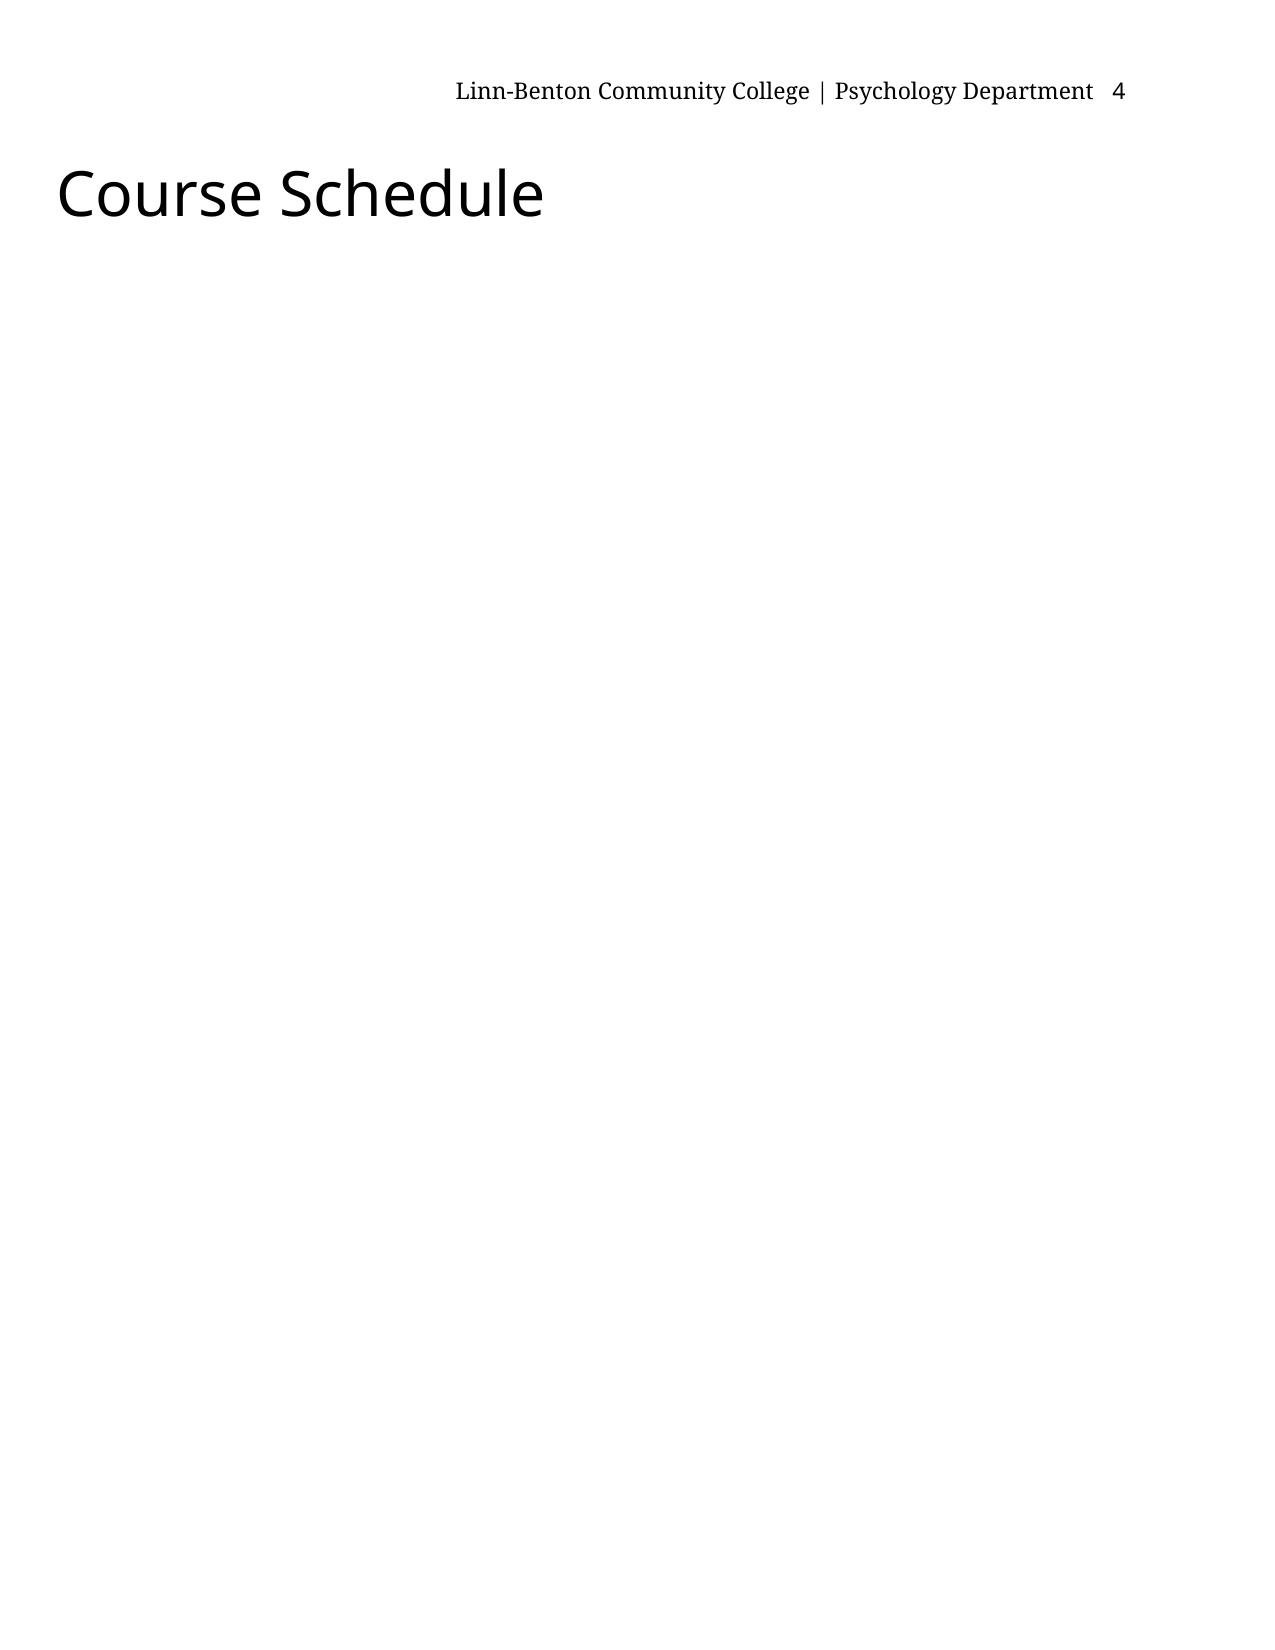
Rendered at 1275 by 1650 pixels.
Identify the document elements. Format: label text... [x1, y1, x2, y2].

text Course Schedule [56, 150, 1125, 235]
